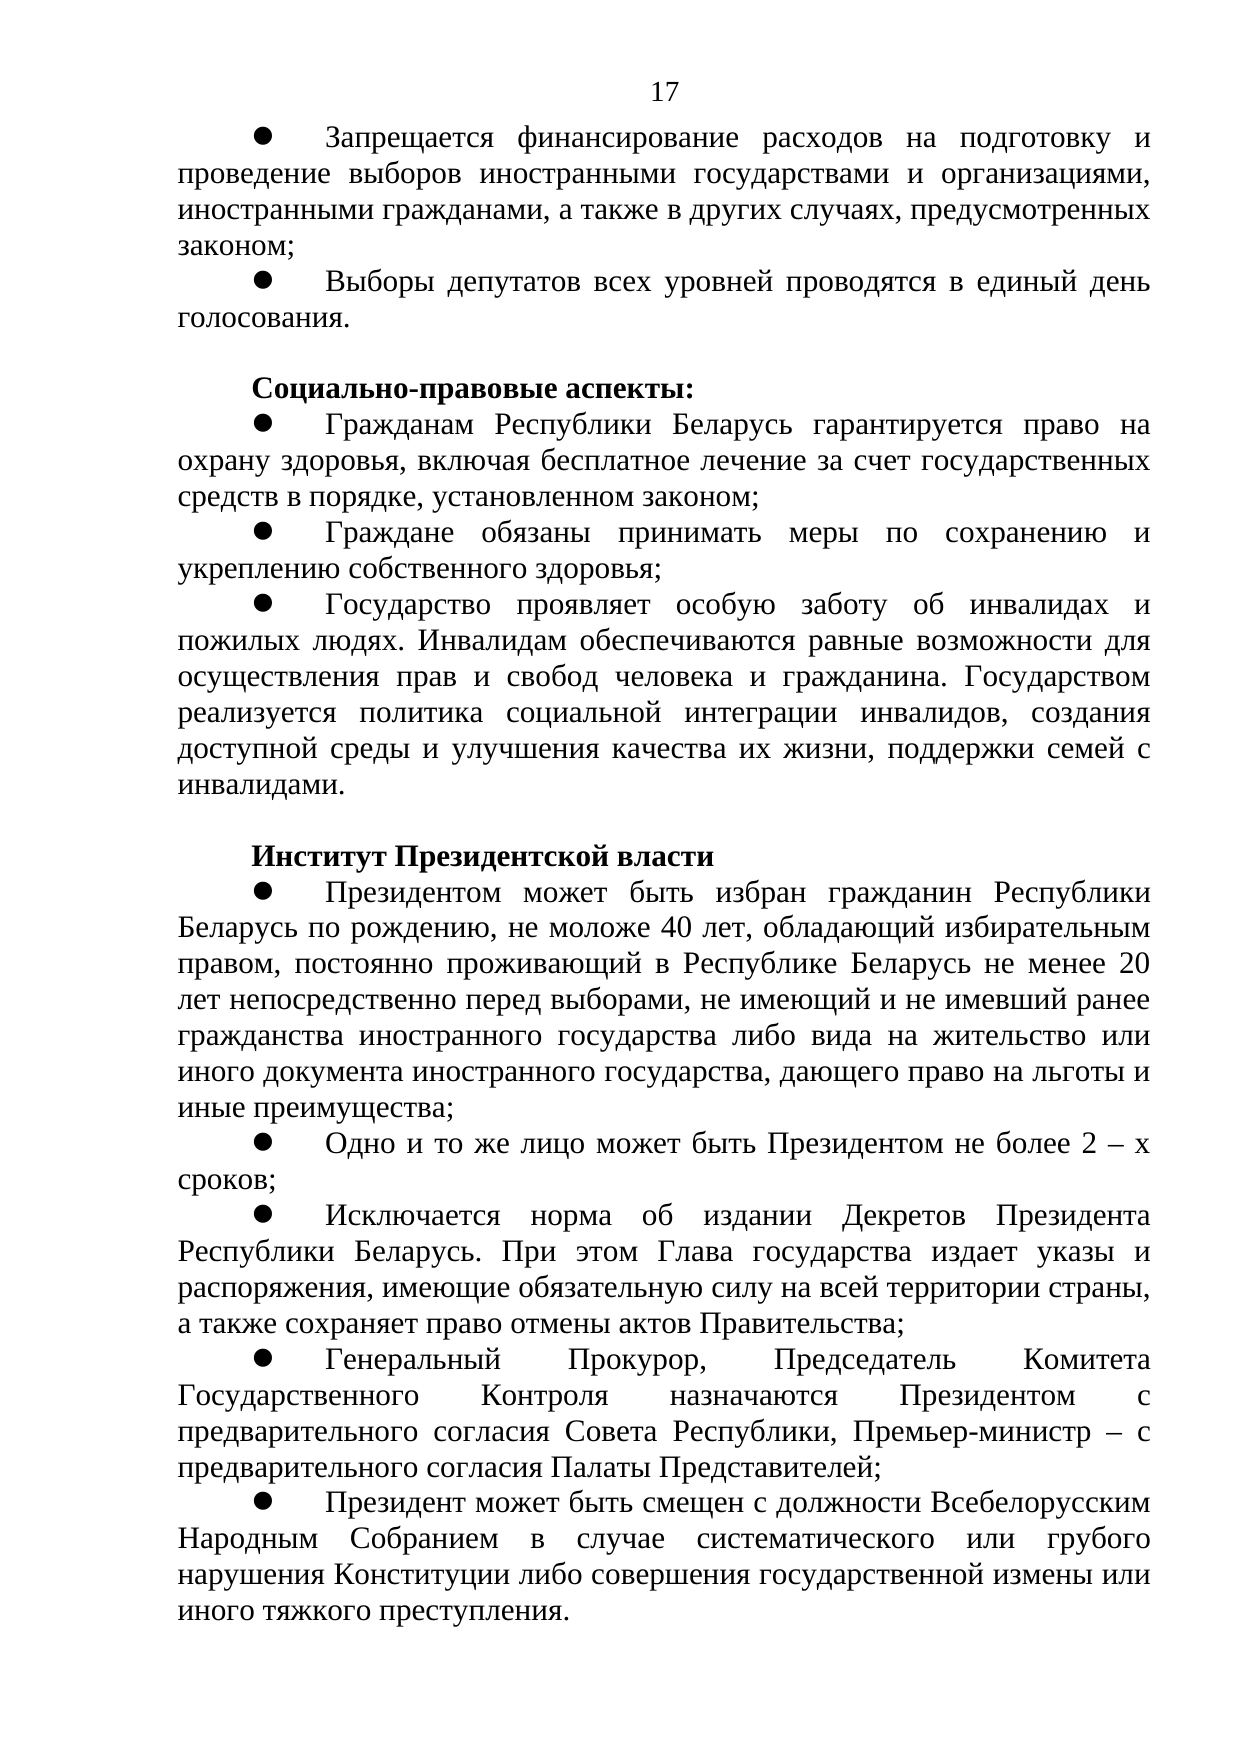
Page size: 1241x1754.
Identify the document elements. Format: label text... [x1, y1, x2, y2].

list Выборы депутатов всех уровней проводятся в единый день голосования. [177, 262, 1152, 334]
text Социально-правовые аспекты: [251, 370, 1152, 406]
list Президентом может быть избран гражданин Республики Беларусь по рождению, не моложе 40 лет, обладающий избирательным правом, постоянно проживающий в Республике Беларусь не менее 20 лет непосредственно перед выборами, не имеющий и не имевший ранее гражданства иностранного государства либо вида на жительство или иного документа иностранного государства, дающего право на льготы и иные преимущества; [177, 873, 1152, 1124]
list Исключается норма об издании Декретов Президента Республики Беларусь. При этом Глава государства издает указы и распоряжения, имеющие обязательную силу на всей территории страны, а также сохраняет право отмены актов Правительства; [177, 1196, 1152, 1340]
list Гражданам Республики Беларусь гарантируется право на охрану здоровья, включая бесплатное лечение за счет государственных средств в порядке, установленном законом; [177, 406, 1152, 513]
list Генеральный Прокурор, Председатель Комитета Государственного Контроля назначаются Президентом с предварительного согласия Совета Республики, Премьер-министр – с предварительного согласия Палаты Представителей; [177, 1340, 1152, 1484]
list Государство проявляет особую заботу об инвалидах и пожилых людях. Инвалидам обеспечиваются равные возможности для осуществления прав и свобод человека и гражданина. Государством реализуется политика социальной интеграции инвалидов, создания доступной среды и улучшения качества их жизни, поддержки семей с инвалидами. [177, 585, 1152, 801]
text Институт Президентской власти [251, 837, 1152, 873]
list Одно и то же лицо может быть Президентом не более 2 – х сроков; [177, 1124, 1152, 1196]
list Граждане обязаны принимать меры по сохранению и укреплению собственного здоровья; [177, 513, 1152, 585]
list Запрещается финансирование расходов на подготовку и проведение выборов иностранными государствами и организациями, иностранными гражданами, а также в других случаях, предусмотренных законом; [177, 118, 1152, 262]
list Президент может быть смещен с должности Всебелорусским Народным Собранием в случае систематического или грубого нарушения Конституции либо совершения государственной измены или иного тяжкого преступления. [177, 1484, 1152, 1627]
